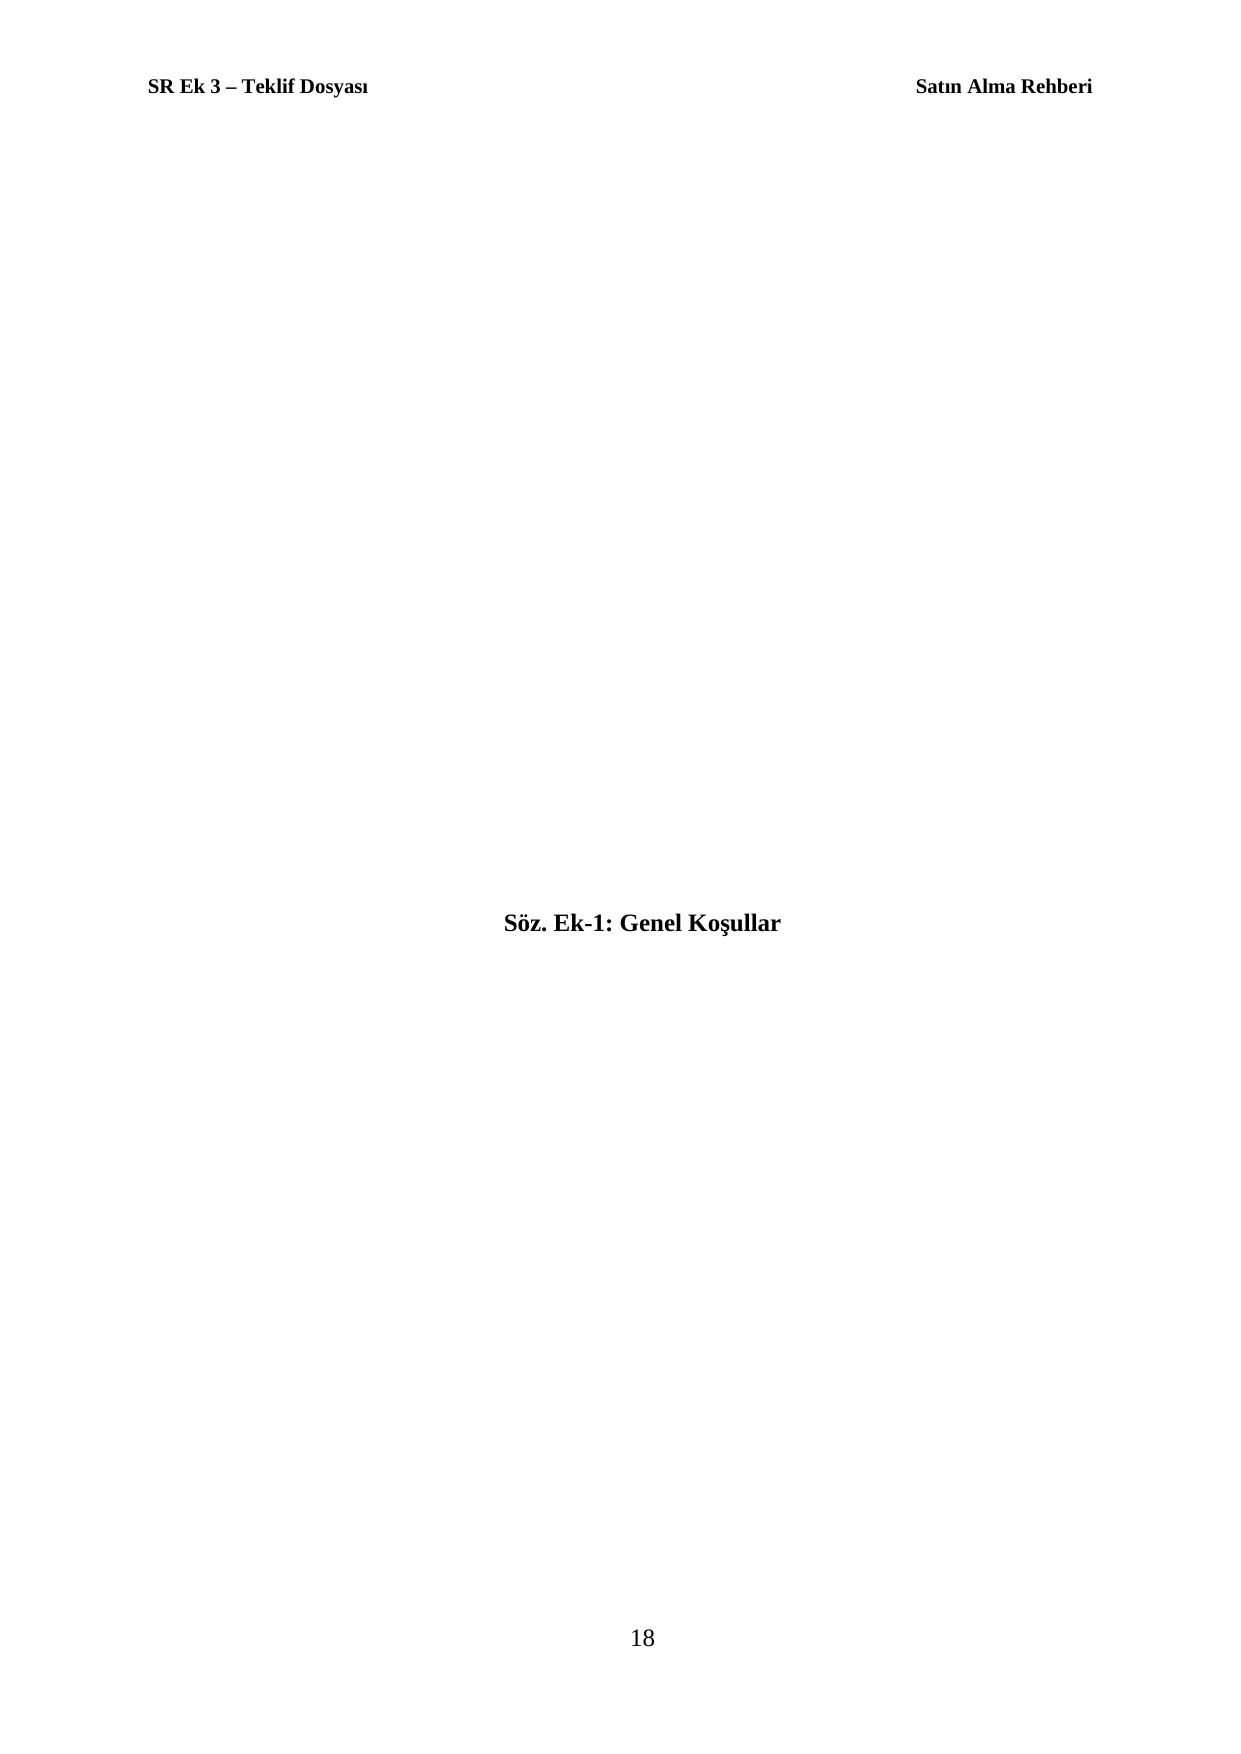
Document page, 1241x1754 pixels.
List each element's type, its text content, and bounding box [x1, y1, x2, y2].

subtitle Söz. Ek-1: Genel Koşullar [148, 908, 1137, 936]
